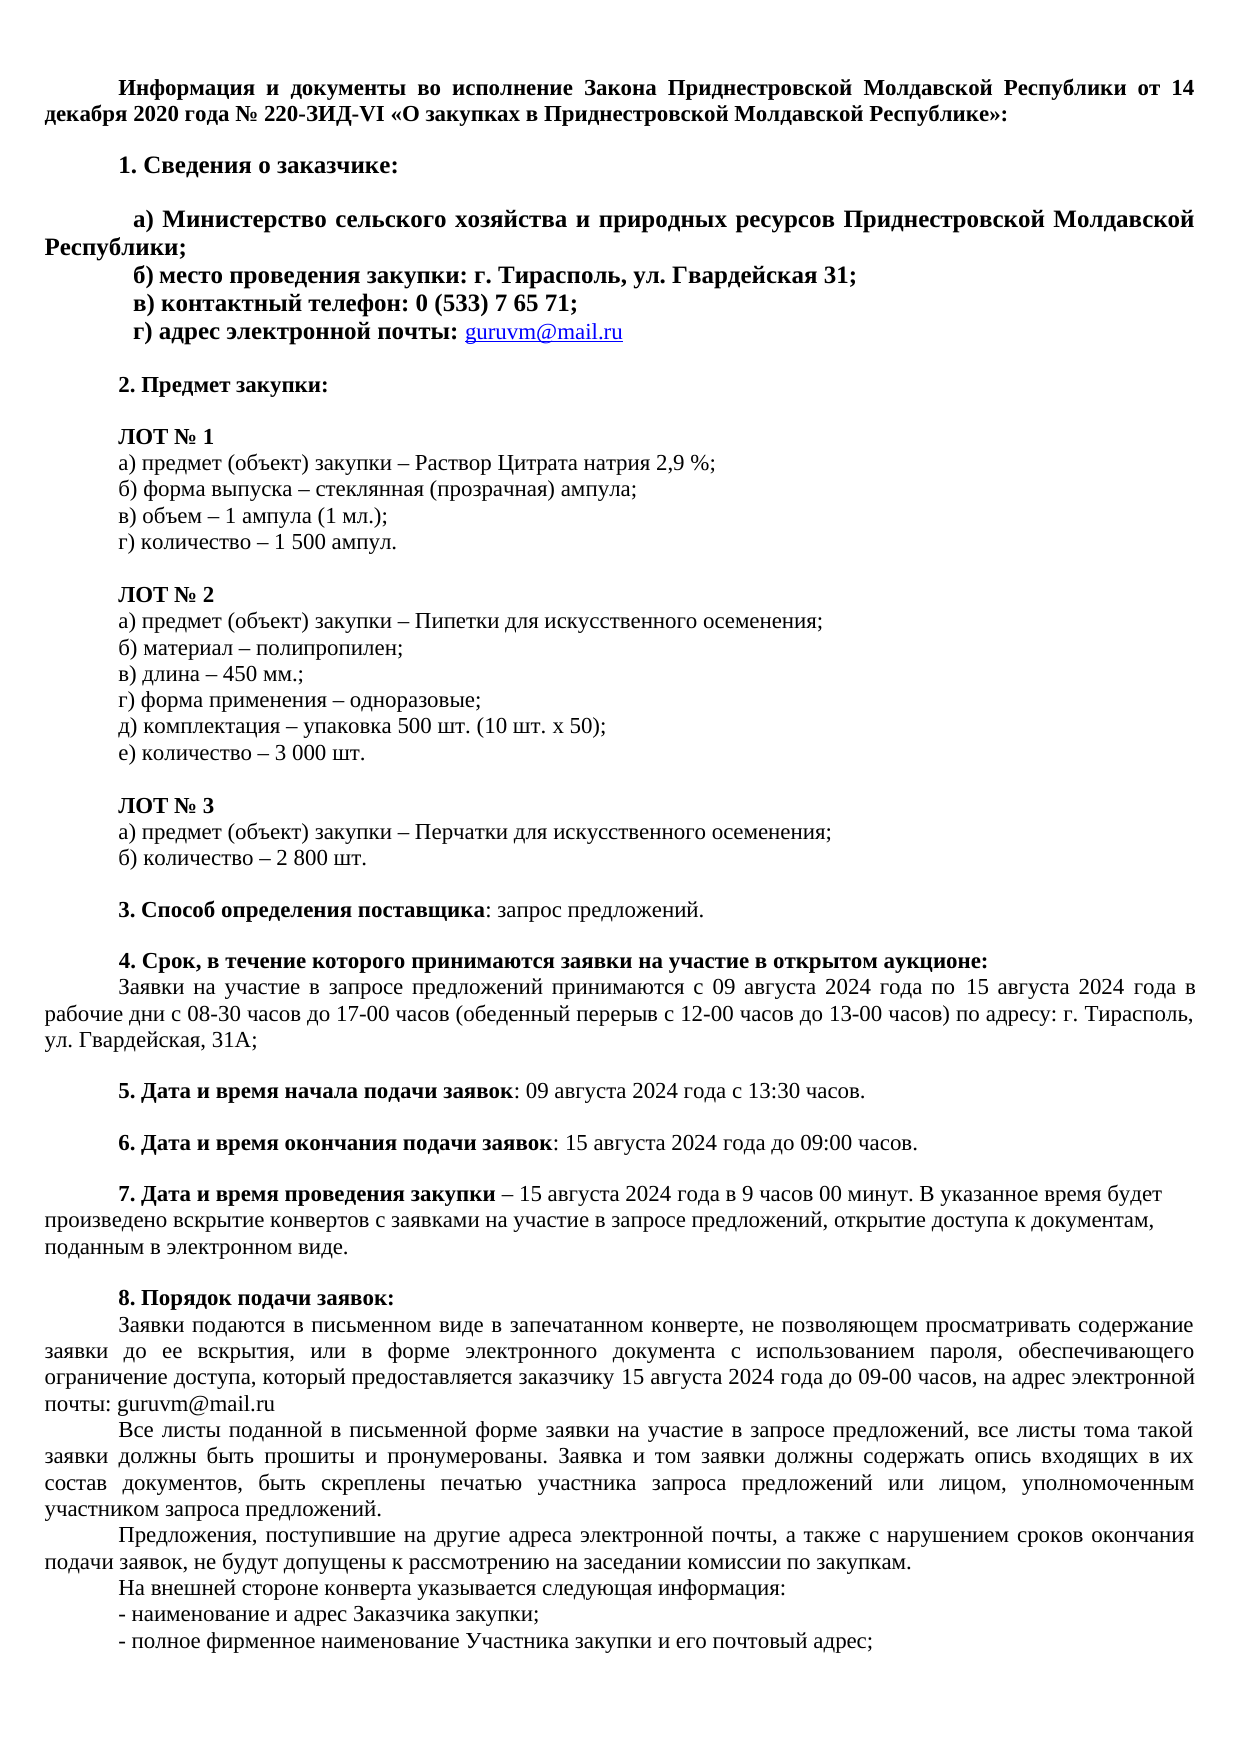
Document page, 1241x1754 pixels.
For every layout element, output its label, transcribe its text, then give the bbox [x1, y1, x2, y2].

text ЛОТ № 1 [44, 423, 1196, 449]
text а) Министерство сельского хозяйства и природных ресурсов Приднестровской Молдавской Республики; [44, 204, 1196, 261]
text б) количество – 2 800 шт. [118, 844, 1196, 871]
text Предложения, поступившие на другие адреса электронной почты, а также с нарушением сроков окончания подачи заявок, не будут допущены к рассмотрению на заседании комиссии по закупкам. [44, 1521, 1196, 1574]
text Все листы поданной в письменной форме заявки на участие в запросе предложений, все листы тома такой заявки должны быть прошиты и пронумерованы. Заявка и том заявки должны содержать опись входящих в их состав документов, быть скреплены печатью участника запроса предложений или лицом, уполномоченным участником запроса предложений. [44, 1416, 1196, 1521]
text 6. Дата и время окончания подачи заявок: 15 августа 2024 года до 09:00 часов. [44, 1129, 1196, 1155]
text - наименование и адрес Заказчика закупки; [44, 1601, 1196, 1627]
text ЛОТ № 2 [44, 581, 1196, 607]
text ЛОТ № 3 [44, 792, 1196, 818]
text Заявки на участие в запросе предложений принимаются с 09 августа 2024 года по 15 августа 2024 года в рабочие дни с 08-30 часов до 17-00 часов (обеденный перерыв с 12-00 часов до 13-00 часов) по адресу: г. Тирасполь, ул. Гвардейская, 31А; [44, 973, 1196, 1052]
text б) материал – полипропилен; [44, 633, 1196, 660]
text а) предмет (объект) закупки – Пипетки для искусственного осеменения; [44, 607, 1196, 633]
text а) предмет (объект) закупки – Раствор Цитрата натрия 2,9 %; [44, 449, 1196, 475]
text 4. Срок, в течение которого принимаются заявки на участие в открытом аукционе: [44, 947, 1196, 973]
text 8. Порядок подачи заявок: [44, 1284, 1196, 1311]
text в) длина – 450 мм.; [44, 660, 1196, 686]
text - полное фирменное наименование Участника закупки и его почтовый адрес; [44, 1627, 1196, 1653]
text 2. Предмет закупки: [44, 370, 1196, 398]
text в) контактный телефон: 0 (533) 7 65 71; [44, 289, 1196, 317]
text г) форма применения – одноразовые; [44, 686, 1196, 713]
text 3. Способ определения поставщика: запрос предложений. [118, 896, 1196, 922]
text На внешней стороне конверта указывается следующая информация: [44, 1574, 1196, 1601]
text е) количество – 3 000 шт. [44, 739, 1196, 765]
text 1. Сведения о заказчике: [44, 152, 1196, 179]
text г) адрес электронной почты: guruvm@mail.ru [44, 317, 1196, 345]
text в) объем – 1 ампула (1 мл.); [44, 502, 1196, 528]
text б) форма выпуска – стеклянная (прозрачная) ампула; [44, 475, 1196, 502]
text Заявки подаются в письменном виде в запечатанном конверте, не позволяющем просматривать содержание заявки до ее вскрытия, или в форме электронного документа с использованием пароля, обеспечивающего ограничение доступа, который предоставляется заказчику 15 августа 2024 года до 09-00 часов, на адрес электронной почты: guruvm@mail.ru [44, 1311, 1196, 1416]
text Информация и документы во исполнение Закона Приднестровской Молдавской Республики от 14 декабря 2020 года № 220-ЗИД-VI «О закупках в Приднестровской Молдавской Республике»: [44, 74, 1196, 127]
text а) предмет (объект) закупки – Перчатки для искусственного осеменения; [44, 818, 1196, 844]
text г) количество – 1 500 ампул. [44, 528, 1196, 554]
text 5. Дата и время начала подачи заявок: 09 августа 2024 года с 13:30 часов. [44, 1077, 1196, 1104]
text 7. Дата и время проведения закупки – 15 августа 2024 года в 9 часов 00 минут. В указанное время будет произведено вскрытие конвертов с заявками на участие в запросе предложений, открытие доступа к документам, поданным в электронном виде. [44, 1180, 1196, 1259]
text б) место проведения закупки: г. Тирасполь, ул. Гвардейская 31; [44, 261, 1196, 289]
text д) комплектация – упаковка 500 шт. (10 шт. x 50); [44, 713, 1196, 739]
